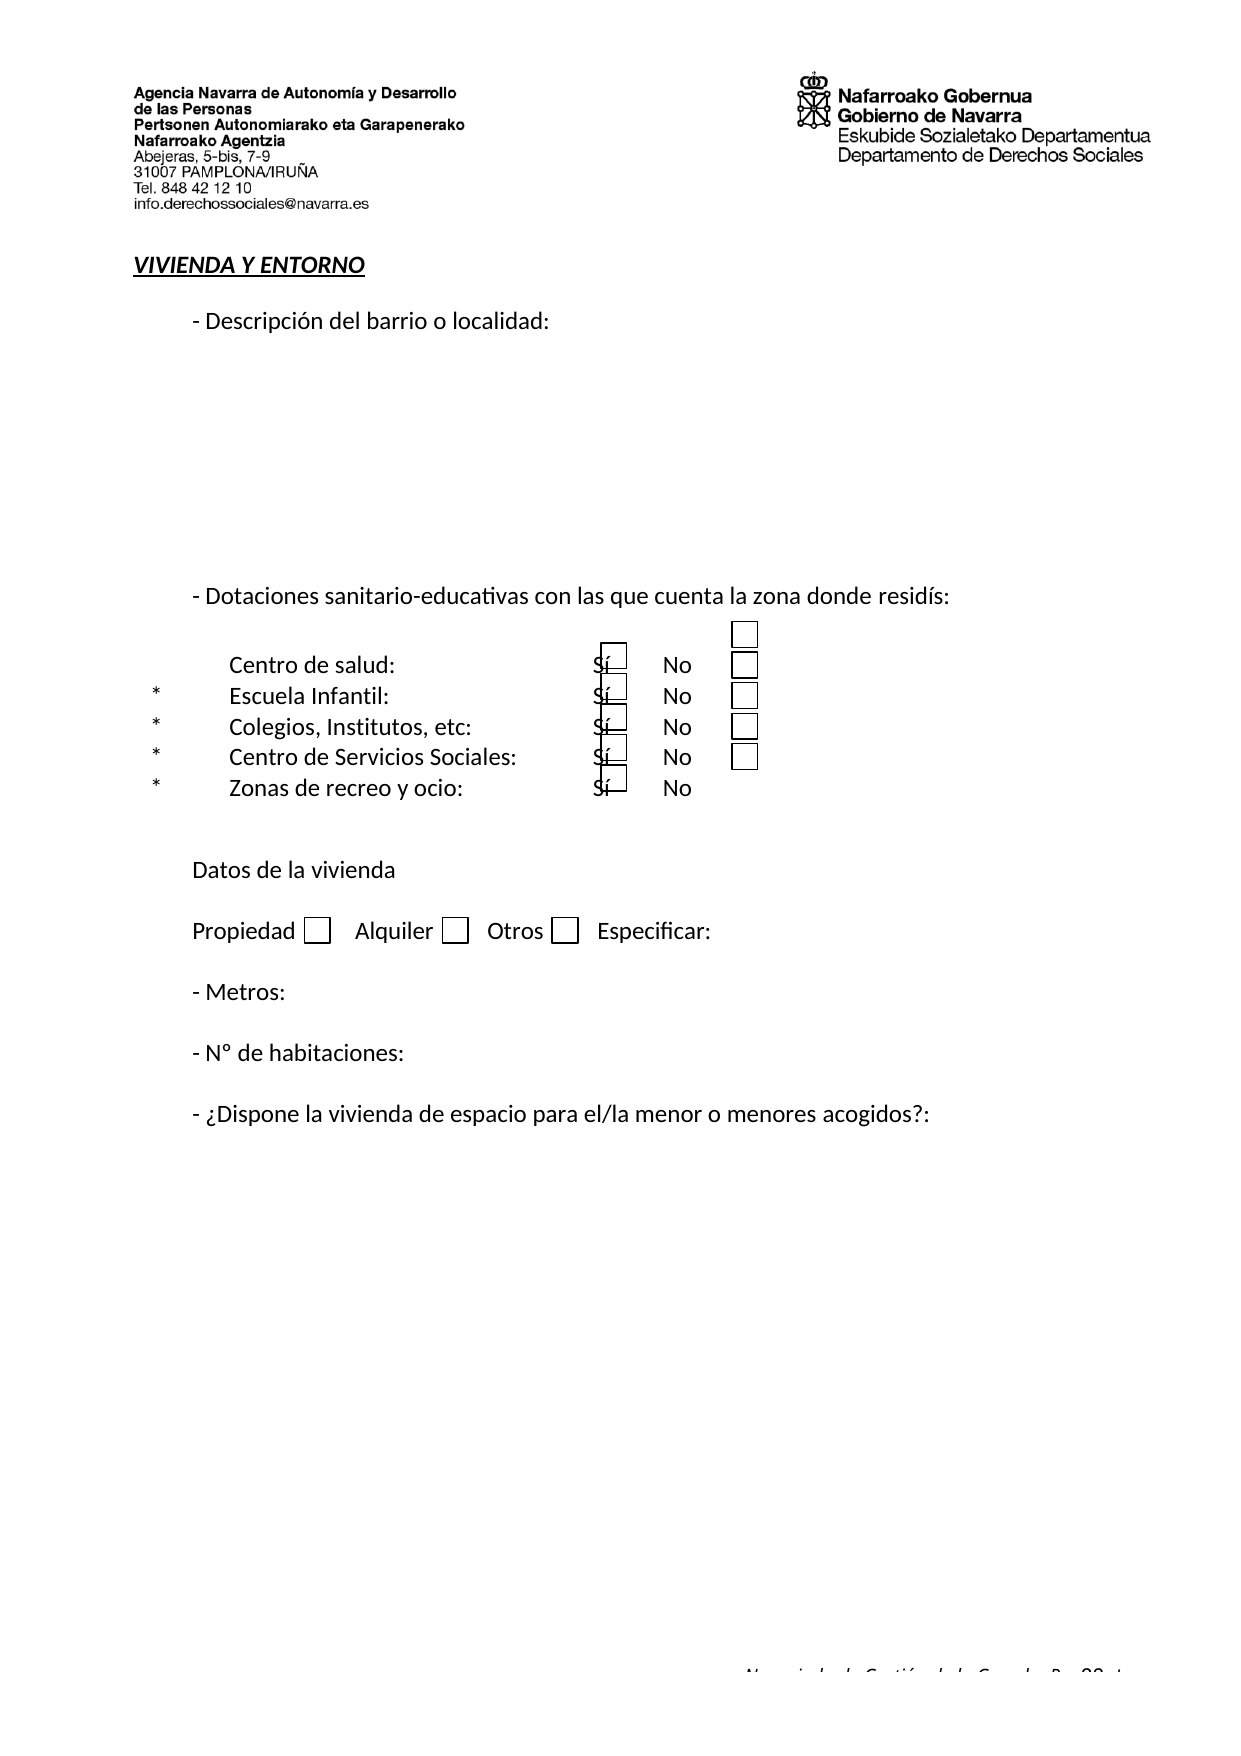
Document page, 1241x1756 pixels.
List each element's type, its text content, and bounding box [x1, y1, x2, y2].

list Descripción del barrio o localidad: [192, 305, 1163, 336]
list Dotaciones sanitario-educativas con las que cuenta la zona donde residís: [192, 580, 1163, 610]
text Datos de la vivienda [192, 854, 1163, 885]
subtitle VIVIENDA Y ENTORNO [133, 249, 1163, 279]
list ¿Dispone la vivienda de espacio para el/la menor o menores acogidos?: [192, 1098, 1163, 1129]
picture [133, 70, 1152, 211]
text Propiedad Alquiler Otros Especificar: [192, 915, 1163, 946]
list Metros: [192, 976, 1163, 1007]
list Nº de habitaciones: [192, 1037, 1163, 1068]
